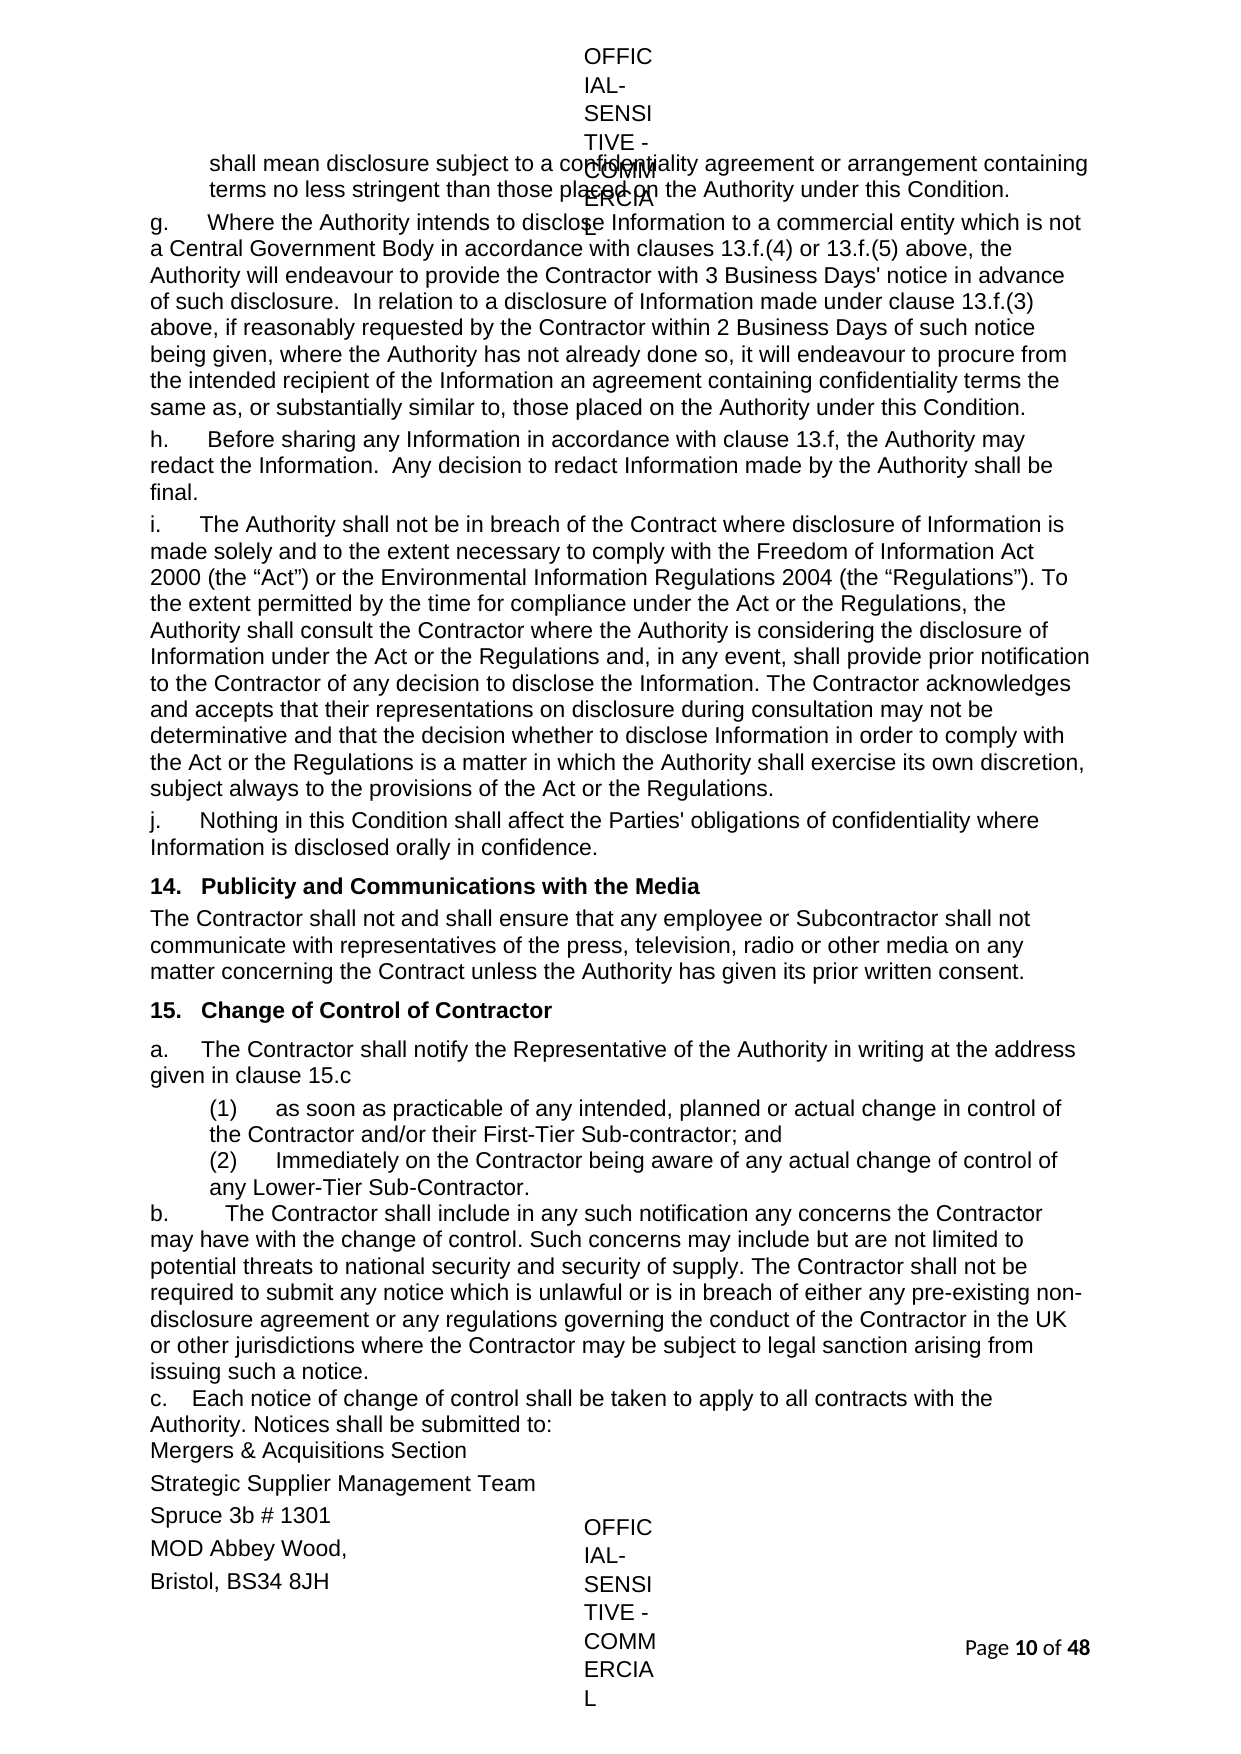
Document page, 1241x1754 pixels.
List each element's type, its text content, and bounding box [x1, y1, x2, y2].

text i. The Authority shall not be in breach of the Contract where disclosure of Information is made solely and to the extent necessary to comply with the Freedom of Information Act 2000 (the “Act”) or the Environmental Information Regulations 2004 (the “Regulations”). To the extent permitted by the time for compliance under the Act or the Regulations, the Authority shall consult the Contractor where the Authority is considering the disclosure of Information under the Act or the Regulations and, in any event, shall provide prior notification to the Contractor of any decision to disclose the Information. The Contractor acknowledges and accepts that their representations on disclosure during consultation may not be determinative and that the decision whether to disclose Information in order to comply with the Act or the Regulations is a matter in which the Authority shall exercise its own discretion, subject always to the provisions of the Act or the Regulations. [150, 511, 1090, 801]
text c. Each notice of change of control shall be taken to apply to all contracts with the Authority. Notices shall be submitted to: [150, 1384, 1090, 1437]
text Mergers & Acquisitions Section [150, 1437, 1090, 1464]
text a. The Contractor shall notify the Representative of the Authority in writing at the address given in clause 15.c [150, 1036, 1090, 1088]
text g. Where the Authority intends to disclose Information to a commercial entity which is not a Central Government Body in accordance with clauses 13.f.(4) or 13.f.(5) above, the Authority will endeavour to provide the Contractor with 3 Business Days' notice in advance of such disclosure. In relation to a disclosure of Information made under clause 13.f.(3) above, if reasonably requested by the Contractor within 2 Business Days of such notice being given, where the Authority has not already done so, it will endeavour to procure from the intended recipient of the Information an agreement containing confidentiality terms the same as, or substantially similar to, those placed on the Authority under this Condition. [150, 209, 1090, 420]
text Spruce 3b # 1301 [150, 1502, 1090, 1529]
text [209, 150, 1090, 203]
text Strategic Supplier Management Team [150, 1470, 1090, 1496]
text b. The Contractor shall include in any such notification any concerns the Contractor may have with the change of control. Such concerns may include but are not limited to potential threats to national security and security of supply. The Contractor shall not be required to submit any notice which is unlawful or is in breach of either any pre-existing non-disclosure agreement or any regulations governing the conduct of the Contractor in the UK or other jurisdictions where the Contractor may be subject to legal sanction arising from issuing such a notice. [150, 1200, 1090, 1384]
text h. Before sharing any Information in accordance with clause 13.f, the Authority may redact the Information. Any decision to redact Information made by the Authority shall be final. [150, 426, 1090, 505]
text j. Nothing in this Condition shall affect the Parties' obligations of confidentiality where Information is disclosed orally in confidence. [150, 807, 1090, 860]
text The Contractor shall not and shall ensure that any employee or Subcontractor shall not communicate with representatives of the press, television, radio or other media on any matter concerning the Contract unless the Authority has given its prior written consent. [150, 905, 1090, 984]
text 14. Publicity and Communications with the Media [150, 873, 1090, 899]
text 15. Change of Control of Contractor [150, 997, 1090, 1023]
text Bristol, BS34 8JH [150, 1568, 1090, 1594]
text (1) as soon as practicable of any intended, planned or actual change in control of the Contractor and/or their First-Tier Sub-contractor; and [209, 1095, 1090, 1147]
text MOD Abbey Wood, [150, 1535, 1090, 1561]
text (2) Immediately on the Contractor being aware of any actual change of control of any Lower-Tier Sub-Contractor. [209, 1147, 1090, 1200]
